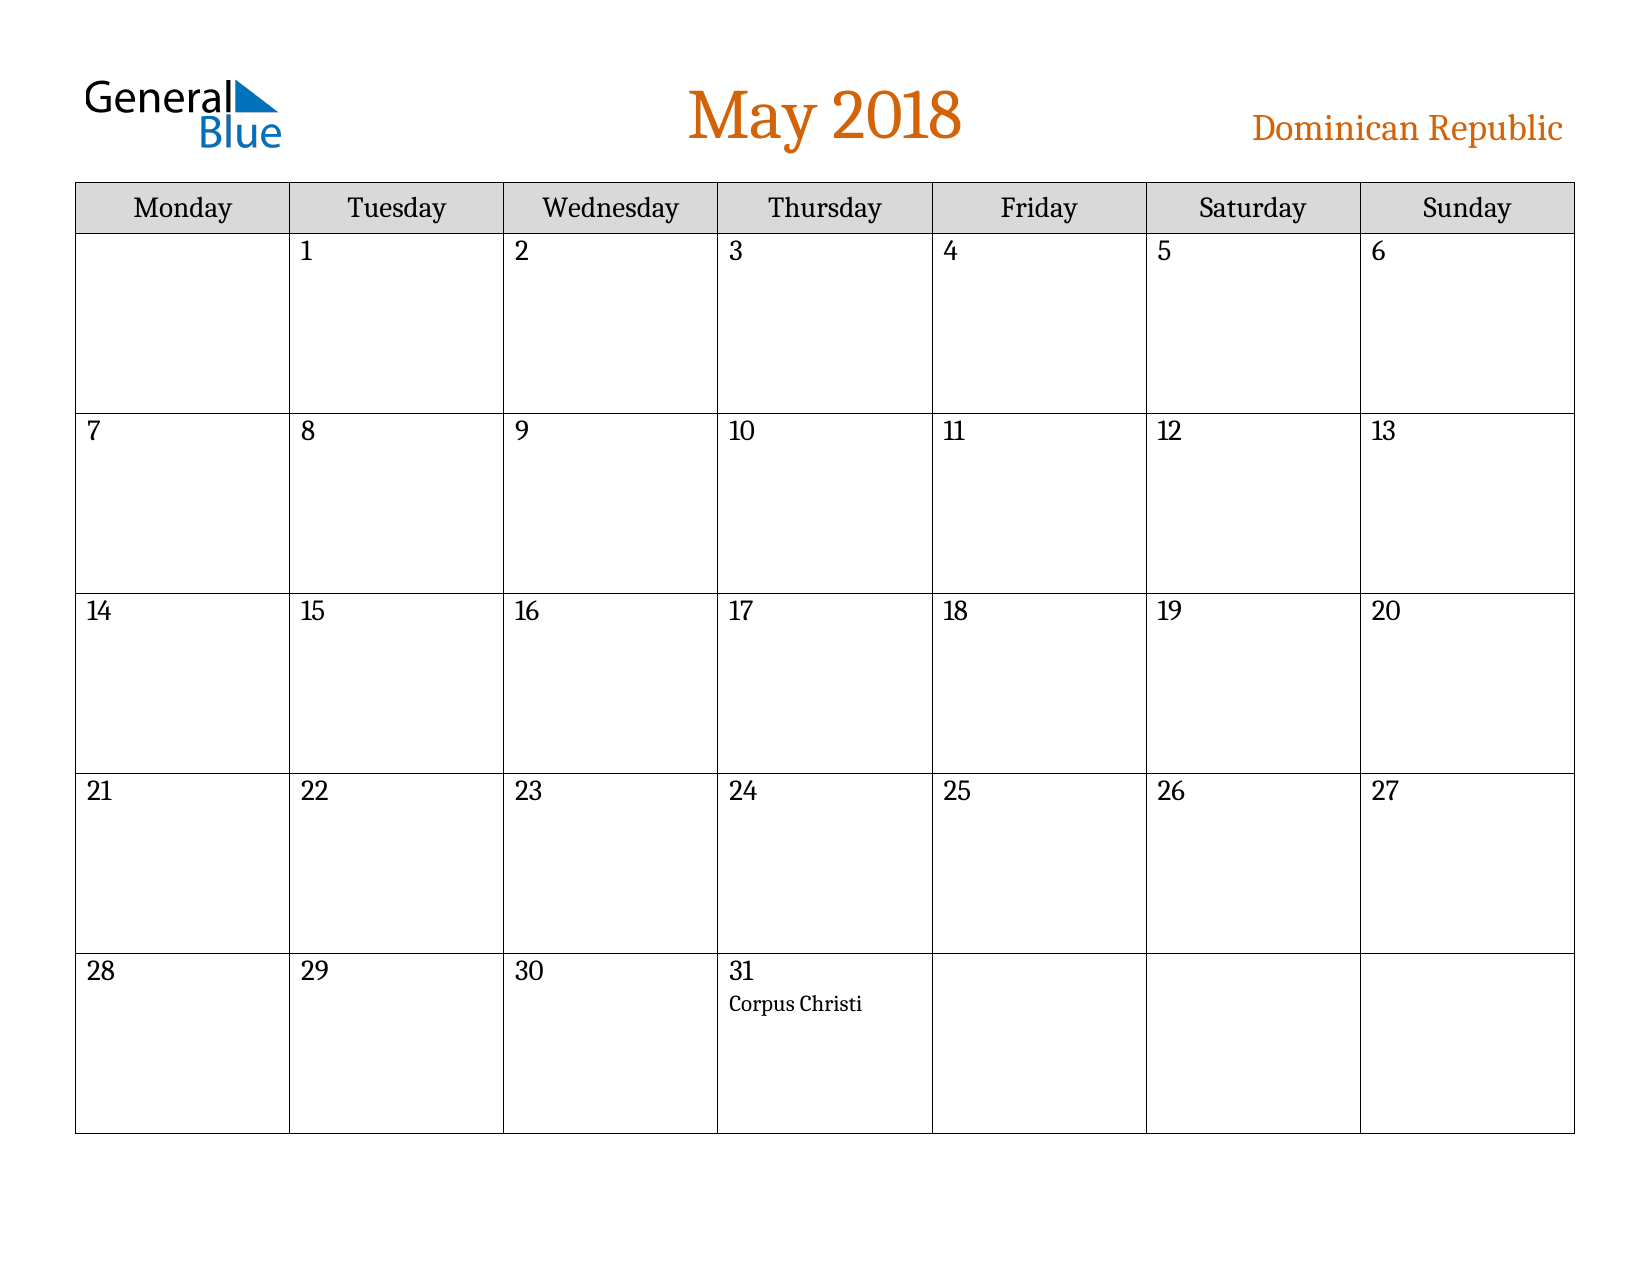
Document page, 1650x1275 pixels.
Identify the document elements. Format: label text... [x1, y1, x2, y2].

table_cell 9 [504, 414, 717, 450]
table_cell Monday [76, 183, 289, 233]
table_cell 25 [933, 774, 1146, 810]
table_cell 13 [1361, 414, 1574, 450]
table_cell [718, 450, 932, 593]
table_cell 12 [1147, 414, 1360, 450]
table_cell [933, 810, 1146, 953]
table_cell 10 [718, 414, 932, 450]
table_cell [504, 990, 717, 1133]
table_cell 29 [290, 954, 503, 990]
table_cell 18 [933, 594, 1146, 630]
table_cell [76, 234, 289, 270]
table_cell 5 [1147, 234, 1360, 270]
table_cell 14 [76, 594, 289, 630]
table_cell 11 [933, 414, 1146, 450]
table_cell [76, 810, 289, 953]
table_cell [290, 990, 503, 1133]
table_cell [1361, 270, 1574, 413]
table_cell [1147, 810, 1360, 953]
table_cell Thursday [718, 183, 932, 233]
table_cell Wednesday [504, 183, 717, 233]
table_cell [1361, 450, 1574, 593]
table_cell [1147, 270, 1360, 413]
table_cell [1147, 450, 1360, 593]
table_cell 8 [290, 414, 503, 450]
table_cell 24 [718, 774, 932, 810]
table_cell [76, 990, 289, 1133]
table_cell [504, 450, 717, 593]
table_cell [290, 270, 503, 413]
table_cell 31 [718, 954, 932, 990]
table_cell Corpus Christi [718, 990, 932, 1133]
table_cell [933, 630, 1146, 773]
table_cell [933, 270, 1146, 413]
table_cell 26 [1147, 774, 1360, 810]
table_cell [1361, 630, 1574, 773]
table_cell [1147, 630, 1360, 773]
table_cell [718, 270, 932, 413]
table_cell Tuesday [290, 183, 503, 233]
table_cell 30 [504, 954, 717, 990]
table_cell [933, 990, 1146, 1133]
table_cell [290, 450, 503, 593]
table_header Dominican Republic [1146, 75, 1574, 182]
table_cell 23 [504, 774, 717, 810]
table_cell [290, 630, 503, 773]
table_cell Saturday [1147, 183, 1360, 233]
table_header May 2018 [504, 75, 1146, 182]
table_cell [1361, 954, 1574, 990]
table_cell [76, 270, 289, 413]
table_cell 27 [1361, 774, 1574, 810]
table_cell [718, 810, 932, 953]
table_cell [1361, 990, 1574, 1133]
table_cell Sunday [1361, 183, 1574, 233]
table_cell 28 [76, 954, 289, 990]
table_cell [1147, 954, 1360, 990]
table_cell [1361, 810, 1574, 953]
table_cell Friday [933, 183, 1146, 233]
table_cell 6 [1361, 234, 1574, 270]
table_cell [504, 630, 717, 773]
table_cell [76, 450, 289, 593]
table_cell [718, 630, 932, 773]
table_cell 19 [1147, 594, 1360, 630]
table_cell 2 [504, 234, 717, 270]
table_cell 22 [290, 774, 503, 810]
table_cell 7 [76, 414, 289, 450]
table_cell [1147, 990, 1360, 1133]
table_cell 20 [1361, 594, 1574, 630]
table_cell 21 [76, 774, 289, 810]
table_cell 3 [718, 234, 932, 270]
table_cell 4 [933, 234, 1146, 270]
table_cell 16 [504, 594, 717, 630]
table_header [76, 75, 503, 182]
table_cell 15 [290, 594, 503, 630]
picture [86, 80, 281, 148]
table_cell 1 [290, 234, 503, 270]
table_cell [933, 954, 1146, 990]
table_cell [933, 450, 1146, 593]
table_cell 17 [718, 594, 932, 630]
table_cell [290, 810, 503, 953]
table_cell [76, 630, 289, 773]
table_cell [504, 810, 717, 953]
table_cell [504, 270, 717, 413]
